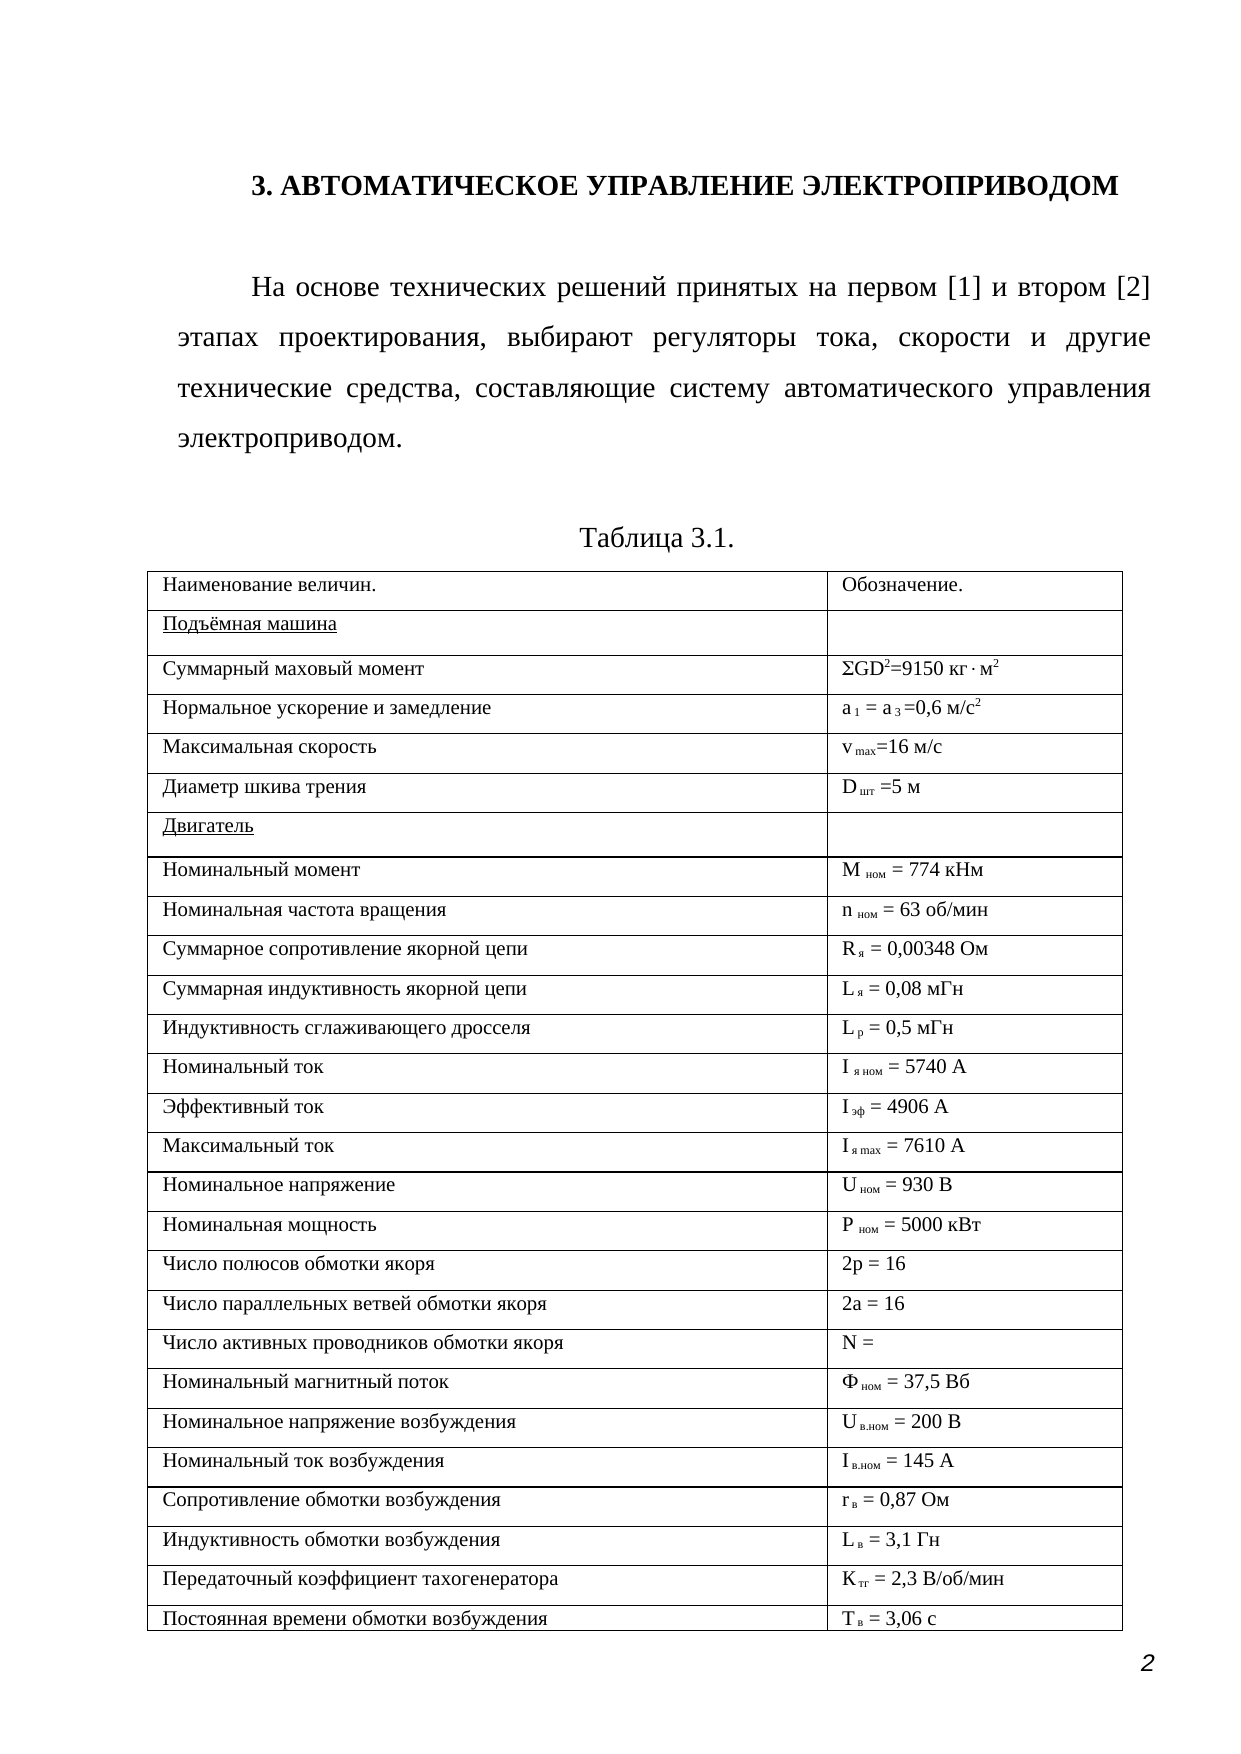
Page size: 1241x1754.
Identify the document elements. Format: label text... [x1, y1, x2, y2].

table_cell L я = 0,08 мГн [828, 976, 1122, 1014]
table_cell 2р = 16 [828, 1251, 1122, 1289]
subtitle 3. АВТОМАТИЧЕСКОЕ УПРАВЛЕНИЕ ЭЛЕКТРОПРИВОДОМ [177, 168, 1152, 202]
table_cell [828, 813, 1122, 856]
table_cell а 1 = а 3 =0,6 м/с2 [828, 695, 1122, 733]
table_cell Число параллельных ветвей обмотки якоря [148, 1291, 827, 1329]
table_cell Номинальный ток возбуждения [148, 1448, 827, 1486]
table_cell U в.ном = 200 В [828, 1409, 1122, 1447]
table_cell n ном = 63 об/мин [828, 897, 1122, 935]
table_cell N = [828, 1330, 1122, 1368]
table_cell М ном = 774 кНм [828, 858, 1122, 896]
table_cell Индуктивность сглаживающего дросселя [148, 1015, 827, 1053]
table_cell Двигатель [148, 813, 827, 856]
table_cell L р = 0,5 мГн [828, 1015, 1122, 1053]
table_cell Т в = 3,06 с [828, 1606, 1122, 1629]
table_cell Эффективный ток [148, 1094, 827, 1132]
table_cell Номинальная мощность [148, 1212, 827, 1250]
table_header Обозначение. [828, 572, 1122, 610]
table_cell I я ном = 5740 А [828, 1054, 1122, 1093]
table_cell GD2=9150 кгм2 [828, 656, 1122, 694]
table_cell I эф = 4906 А [828, 1094, 1122, 1132]
table_cell Суммарная индуктивность якорной цепи [148, 976, 827, 1014]
table_cell Сопротивление обмотки возбуждения [148, 1488, 827, 1526]
table_cell Максимальный ток [148, 1133, 827, 1171]
table_cell Номинальный момент [148, 858, 827, 896]
table_cell r в = 0,87 Ом [828, 1488, 1122, 1526]
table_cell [148, 1606, 827, 1629]
table_cell Индуктивность обмотки возбуждения [148, 1527, 827, 1565]
table_cell Суммарный маховый момент [148, 656, 827, 694]
table_cell [828, 611, 1122, 654]
table_cell R я = 0,00348 Ом [828, 936, 1122, 974]
text На основе технических решений принятых на первом [1] и втором [2] этапах проектирования, выбирают регуляторы тока, скорости и другие технические средства, составляющие систему автоматического управления электроприводом. [177, 269, 1152, 453]
table_cell Номинальный магнитный поток [148, 1369, 827, 1408]
table_cell Номинальное напряжение [148, 1173, 827, 1211]
table_cell Ф ном = 37,5 Вб [828, 1369, 1122, 1408]
table_cell I я max = 7610 А [828, 1133, 1122, 1171]
text Таблица 3.1. [177, 521, 1152, 554]
table_cell Номинальное напряжение возбуждения [148, 1409, 827, 1447]
table_cell L в = 3,1 Гн [828, 1527, 1122, 1565]
table_cell 2а = 16 [828, 1291, 1122, 1329]
table_cell Подъёмная машина [148, 611, 827, 654]
table_cell Число полюсов обмотки якоря [148, 1251, 827, 1289]
table_cell Номинальный ток [148, 1054, 827, 1093]
table_cell К тг = 2,3 В/об/мин [828, 1566, 1122, 1604]
table_cell Передаточный коэффициент тахогенератора [148, 1566, 827, 1604]
table_cell D шт =5 м [828, 774, 1122, 812]
table_cell v max=16 м/с [828, 734, 1122, 773]
table_cell Нормальное ускорение и замедление [148, 695, 827, 733]
table_cell Диаметр шкива трения [148, 774, 827, 812]
table_header Наименование величин. [148, 572, 827, 610]
table_cell Суммарное сопротивление якорной цепи [148, 936, 827, 974]
table_cell Максимальная скорость [148, 734, 827, 773]
table_cell I в.ном = 145 А [828, 1448, 1122, 1486]
table_cell U ном = 930 В [828, 1173, 1122, 1211]
table_cell Номинальная частота вращения [148, 897, 827, 935]
table_cell Число активных проводников обмотки якоря [148, 1330, 827, 1368]
table_cell P ном = 5000 кВт [828, 1212, 1122, 1250]
